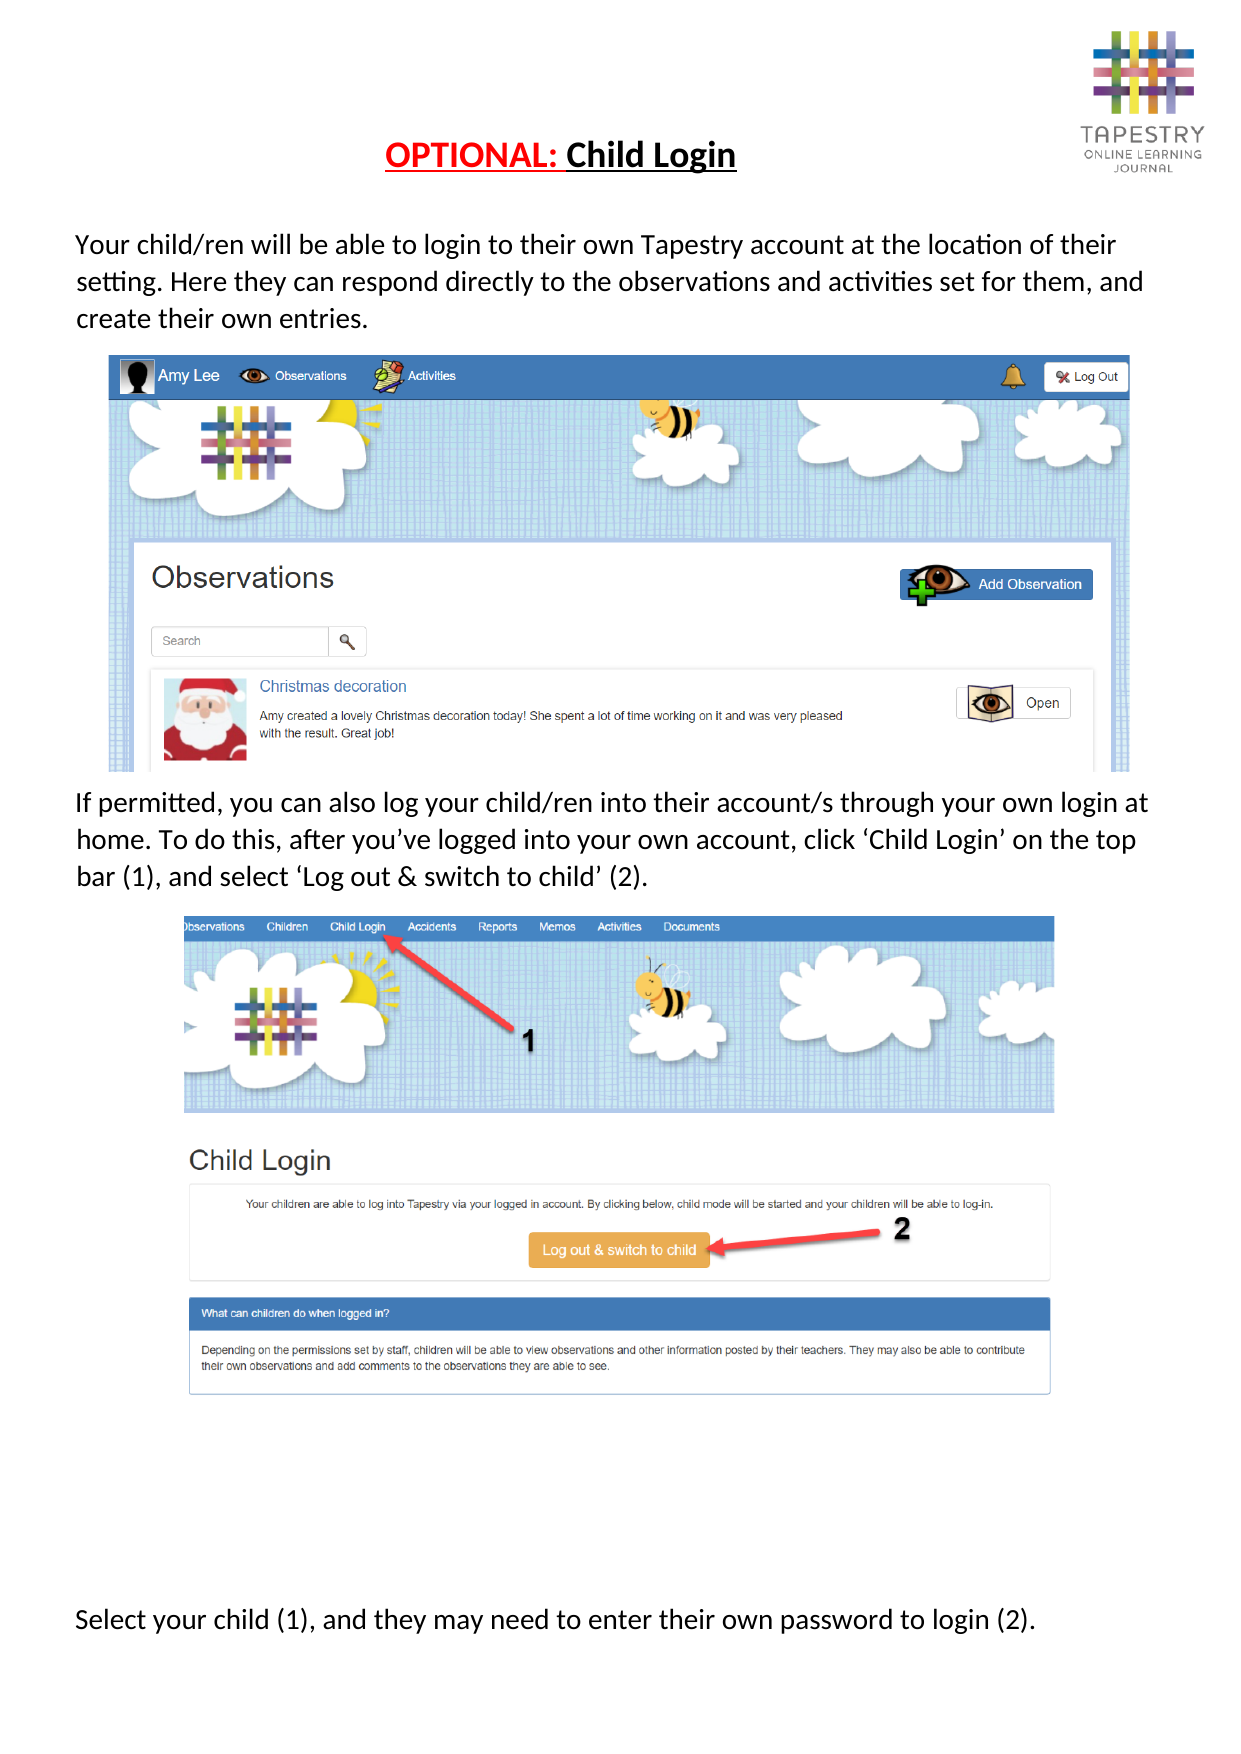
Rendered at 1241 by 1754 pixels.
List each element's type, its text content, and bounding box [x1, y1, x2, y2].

picture [107, 355, 1129, 771]
text Your child/ren will be able to login to their own Tapestry account at the location of their setting. Here they can respond directly to the observations and activities set for them, and create their own entries. [75, 226, 1157, 335]
text OPTIONAL: Child Login [75, 131, 1157, 177]
picture [182, 916, 1053, 1401]
text Select your child (1), and they may need to enter their own password to login (2). [75, 1601, 1157, 1637]
picture [1065, 24, 1219, 178]
